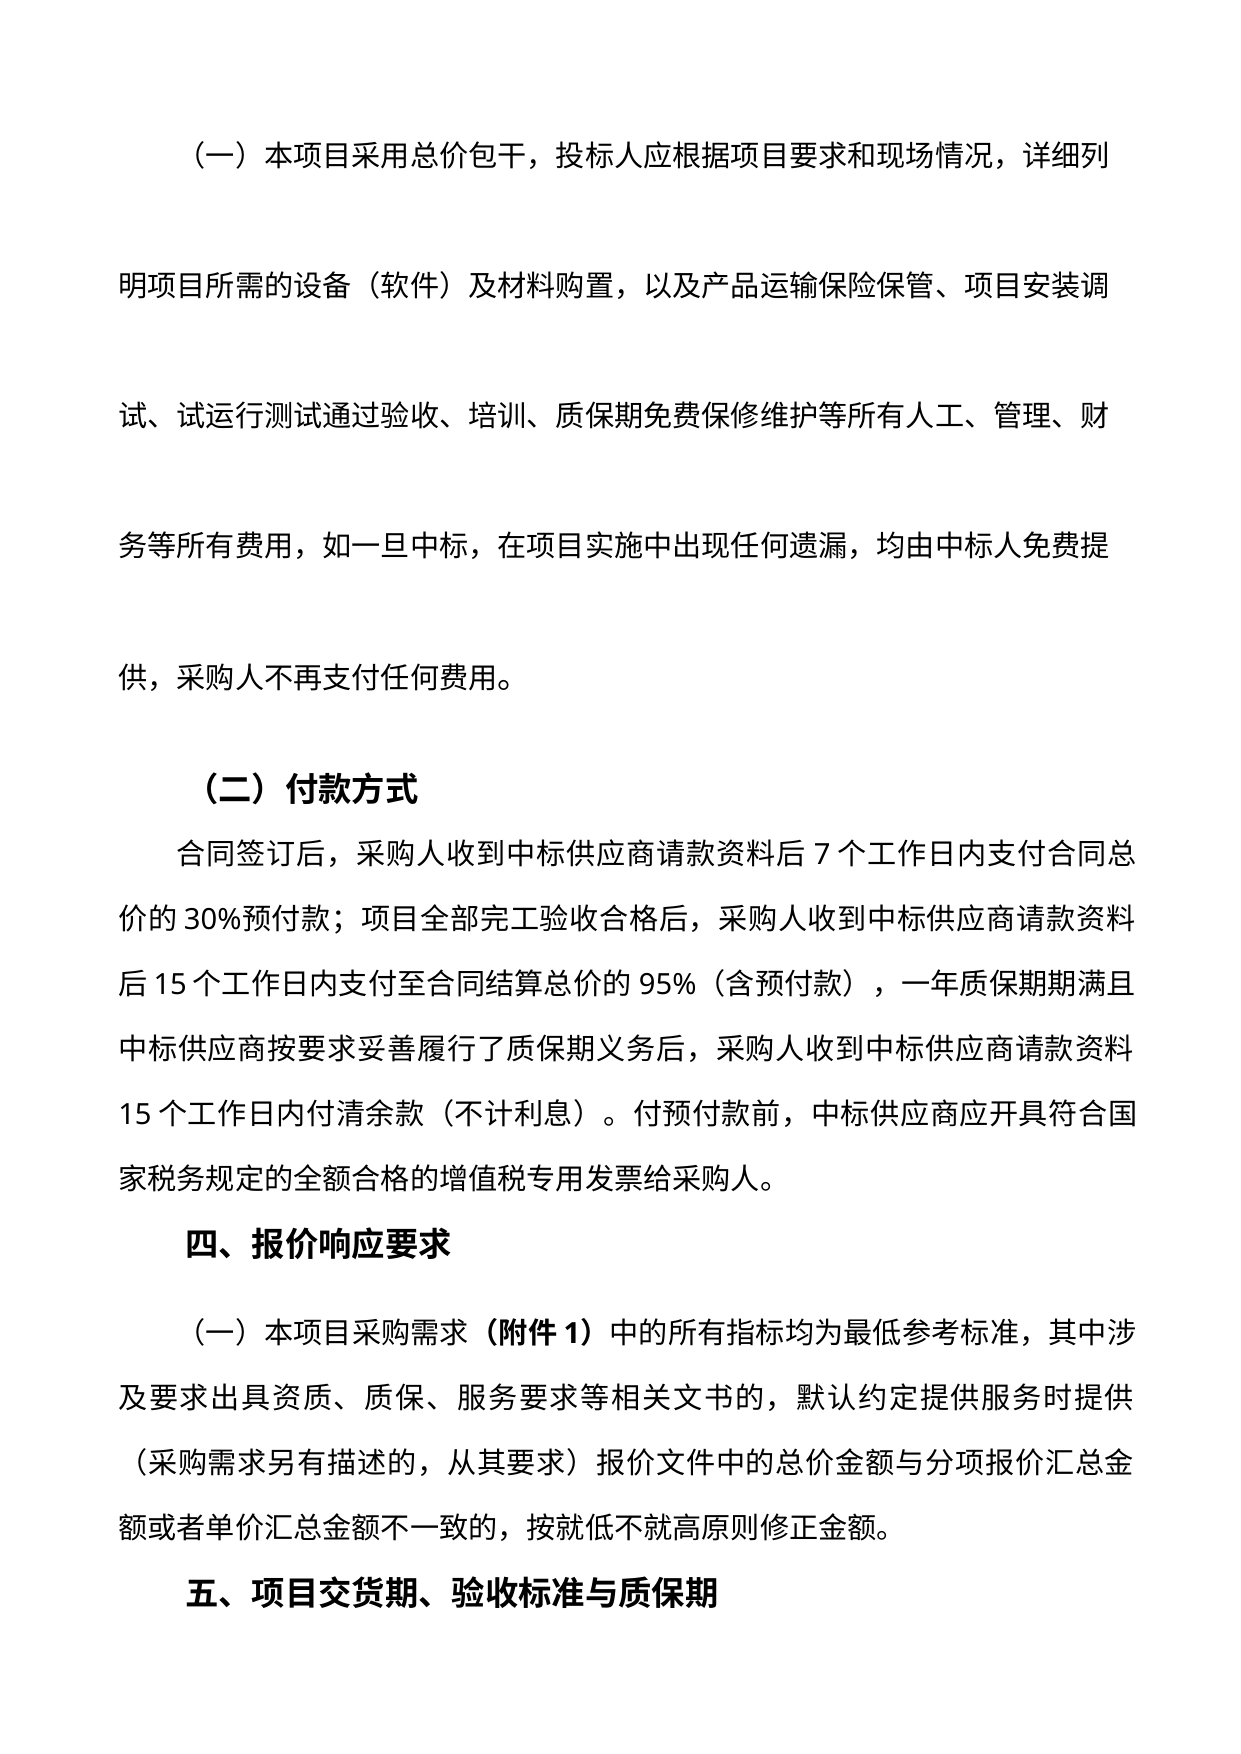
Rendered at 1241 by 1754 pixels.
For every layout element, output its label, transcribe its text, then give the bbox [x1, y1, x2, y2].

text （一）本项目采用总价包干，投标人应根据项目要求和现场情况，详细列明项目所需的设备（软件）及材料购置，以及产品运输保险保管、项目安装调试、试运行测试通过验收、培训、质保期免费保修维护等所有人工、管理、财务等所有费用，如一旦中标，在项目实施中出现任何遗漏，均由中标人免费提供，采购人不再支付任何费用。 [118, 121, 1137, 706]
text （一）本项目采购需求（附件1）中的所有指标均为最低参考标准，其中涉及要求出具资质、质保、服务要求等相关文书的，默认约定提供服务时提供（采购需求另有描述的，从其要求）报价文件中的总价金额与分项报价汇总金额或者单价汇总金额不一致的，按就低不就高原则修正金额。 [118, 1298, 1137, 1558]
text 五、项目交货期、验收标准与质保期 [118, 1558, 1137, 1623]
text 合同签订后，采购人收到中标供应商请款资料后7个工作日内支付合同总价的30%预付款；项目全部完工验收合格后，采购人收到中标供应商请款资料后15个工作日内支付至合同结算总价的95%（含预付款），一年质保期期满且中标供应商按要求妥善履行了质保期义务后，采购人收到中标供应商请款资料15个工作日内付清余款（不计利息）。付预付款前，中标供应商应开具符合国家税务规定的全额合格的增值税专用发票给采购人。 [118, 819, 1137, 1209]
text 四、报价响应要求 [118, 1209, 1137, 1274]
text （二）付款方式 [118, 754, 1137, 819]
